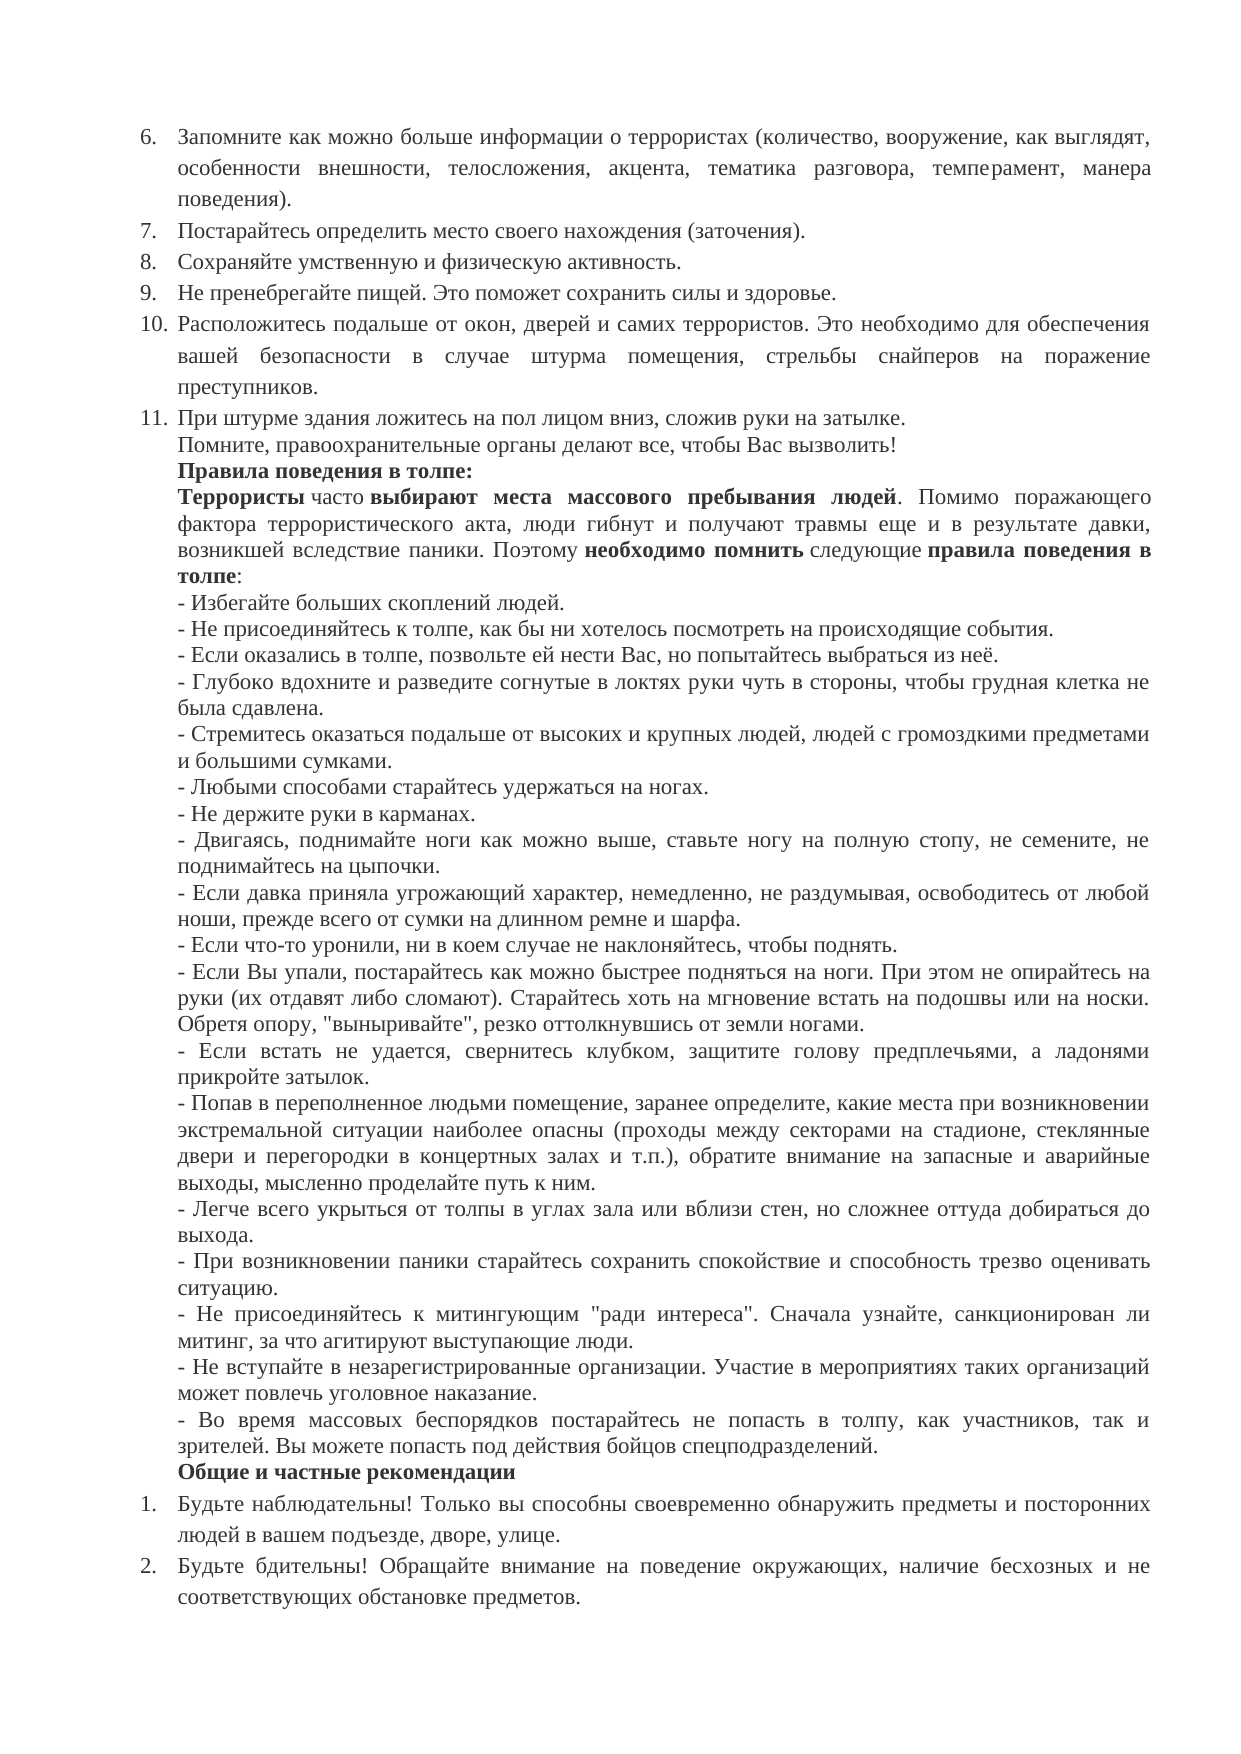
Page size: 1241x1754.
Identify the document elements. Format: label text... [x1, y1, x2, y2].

text - Не присоединяйтесь к митингующим "ради интереса". Сначала узнайте, санкционирован ли митинг, за что агитируют выступающие люди. [177, 1300, 1152, 1353]
list Не пренебрегайте пищей. Это поможет сохранить силы и здоровье. [140, 274, 1152, 306]
text - Не держите руки в карманах. [177, 799, 1152, 826]
text - Во время массовых беспорядков постарайтесь не попасть в толпу, как участников, так и зрителей. Вы можете попасть под действия бойцов спецподразделений. [177, 1406, 1152, 1458]
text - Стремитесь оказаться подальше от высоких и крупных людей, людей с громоздкими предметами и большими сумками. [177, 721, 1152, 773]
list Будьте наблюдательны! Только вы способны своевременно обнаружить предметы и посторонних людей в вашем подъезде, дворе, улице. [140, 1485, 1152, 1547]
list Запомните как можно больше информации о террористах (количество, вооружение, как выглядят, особенности внешности, телосложения, акцента, тематика разговора, темперамент, манера поведения). [140, 118, 1152, 212]
text - Любыми способами старайтесь удержаться на ногах. [177, 773, 1152, 799]
text - Двигаясь, поднимайте ноги как можно выше, ставьте ногу на полную стопу, не семените, не поднимайтесь на цыпочки. [177, 826, 1152, 879]
list Сохраняйте умственную и физическую активность. [140, 243, 1152, 274]
text - Не вступайте в незарегистрированные организации. Участие в мероприятиях таких организаций может повлечь уголовное наказание. [177, 1353, 1152, 1406]
text Террористы часто выбирают места массового пребывания людей. Помимо поражающего фактора террористического акта, люди гибнут и получают травмы еще и в результате давки, возникшей вследствие паники. Поэтому необходимо помнить следующие правила поведения в толпе: [177, 483, 1152, 589]
list Постарайтесь определить место своего нахождения (заточения). [140, 212, 1152, 243]
text Общие и частные рекомендации [177, 1458, 1152, 1485]
text - Избегайте больших скоплений людей. [177, 589, 1152, 615]
text - Глубоко вдохните и разведите согнутые в локтях руки чуть в стороны, чтобы грудная клетка не была сдавлена. [177, 668, 1152, 721]
text - Если встать не удается, свернитесь клубком, защитите голову предплечьями, а ладонями прикройте затылок. [177, 1037, 1152, 1089]
list При штурме здания ложитесь на пол лицом вниз, сложив руки на затылке. [140, 399, 1152, 431]
text - Если оказались в толпе, позвольте ей нести Вас, но попытайтесь выбраться из неё. [177, 641, 1152, 668]
text - Не присоединяйтесь к толпе, как бы ни хотелось посмотреть на происходящие события. [177, 615, 1152, 641]
text Помните, правоохранительные органы делают все, чтобы Вас вызволить! [177, 431, 1152, 457]
list Расположитесь подальше от окон, дверей и самих террористов. Это необходимо для обеспечения вашей безопасности в случае штурма помещения, стрельбы снайперов на поражение преступников. [140, 306, 1152, 399]
text - Легче всего укрыться от толпы в углах зала или вблизи стен, но сложнее оттуда добираться до выхода. [177, 1195, 1152, 1248]
text - Если давка приняла угрожающий характер, немедленно, не раздумывая, освободитесь от любой ноши, прежде всего от сумки на длинном ремне и шарфа. [177, 879, 1152, 931]
list Будьте бдительны! Обращайте внимание на поведение окружающих, наличие бесхозных и не соответствующих обстановке предметов. [140, 1547, 1152, 1610]
text - Попав в переполненное людьми помещение, заранее определите, какие места при возникновении экстремальной ситуации наиболее опасны (проходы между секторами на стадионе, стеклянные двери и перегородки в концертных залах и т.п.), обратите внимание на запасные и аварийные выходы, мысленно проделайте путь к ним. [177, 1089, 1152, 1195]
text Правила поведения в толпе: [177, 457, 1152, 483]
text - При возникновении паники старайтесь сохранить спокойствие и способность трезво оценивать ситуацию. [177, 1248, 1152, 1300]
text - Если что-то уронили, ни в коем случае не наклоняйтесь, чтобы поднять. [177, 931, 1152, 958]
text - Если Вы упали, постарайтесь как можно быстрее подняться на ноги. При этом не опирайтесь на руки (их отдавят либо сломают). Старайтесь хоть на мгновение встать на подошвы или на носки. Обретя опору, "выныривайте", резко оттолкнувшись от земли ногами. [177, 958, 1152, 1037]
